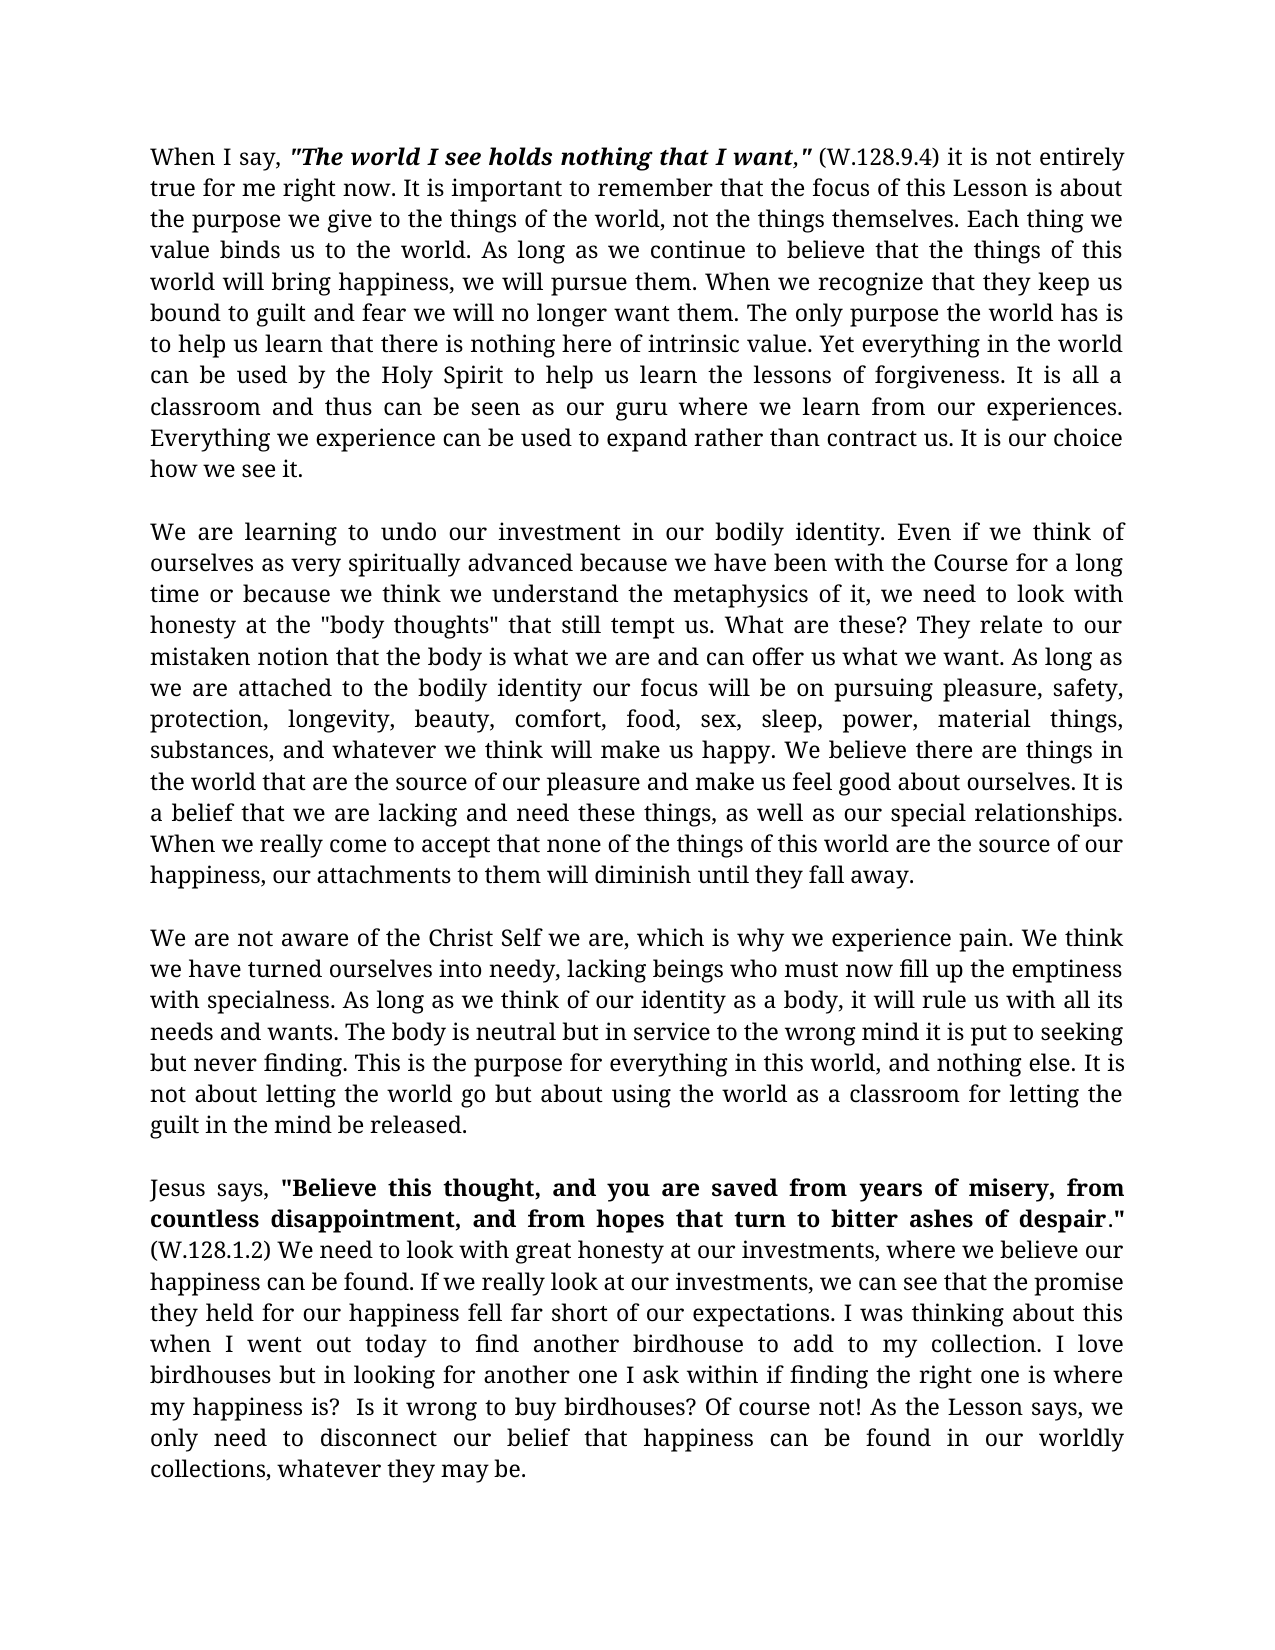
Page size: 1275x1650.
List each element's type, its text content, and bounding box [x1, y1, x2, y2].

text Jesus says, "Believe this thought, and you are saved from years of misery, from countless disappointment, and from hopes that turn to bitter ashes of despair." (W.128.1.2) We need to look with great honesty at our investments, where we believe our happiness can be found. If we really look at our investments, we can see that the promise they held for our happiness fell far short of our expectations. I was thinking about this when I went out today to find another birdhouse to add to my collection. I love birdhouses but in looking for another one I ask within if finding the right one is where my happiness is? Is it wrong to buy birdhouses? Of course not! As the Lesson says, we only need to disconnect our belief that happiness can be found in our worldly collections, whatever they may be. [150, 1172, 1125, 1484]
text When I say, "The world I see holds nothing that I want," (W.128.9.4) it is not entirely true for me right now. It is important to remember that the focus of this Lesson is about the purpose we give to the things of the world, not the things themselves. Each thing we value binds us to the world. As long as we continue to believe that the things of this world will bring happiness, we will pursue them. When we recognize that they keep us bound to guilt and fear we will no longer want them. The only purpose the world has is to help us learn that there is nothing here of intrinsic value. Yet everything in the world can be used by the Holy Spirit to help us learn the lessons of forgiveness. It is all a classroom and thus can be seen as our guru where we learn from our experiences. Everything we experience can be used to expand rather than contract us. It is our choice how we see it. [150, 141, 1125, 484]
text We are not aware of the Christ Self we are, which is why we experience pain. We think we have turned ourselves into needy, lacking beings who must now fill up the emptiness with specialness. As long as we think of our identity as a body, it will rule us with all its needs and wants. The body is neutral but in service to the wrong mind it is put to seeking but never finding. This is the purpose for everything in this world, and nothing else. It is not about letting the world go but about using the world as a classroom for letting the guilt in the mind be released. [150, 922, 1125, 1141]
text We are learning to undo our investment in our bodily identity. Even if we think of ourselves as very spiritually advanced because we have been with the Course for a long time or because we think we understand the metaphysics of it, we need to look with honesty at the "body thoughts" that still tempt us. What are these? They relate to our mistaken notion that the body is what we are and can offer us what we want. As long as we are attached to the bodily identity our focus will be on pursuing pleasure, safety, protection, longevity, beauty, comfort, food, sex, sleep, power, material things, substances, and whatever we think will make us happy. We believe there are things in the world that are the source of our pleasure and make us feel good about ourselves. It is a belief that we are lacking and need these things, as well as our special relationships. When we really come to accept that none of the things of this world are the source of our happiness, our attachments to them will diminish until they fall away. [150, 516, 1125, 891]
